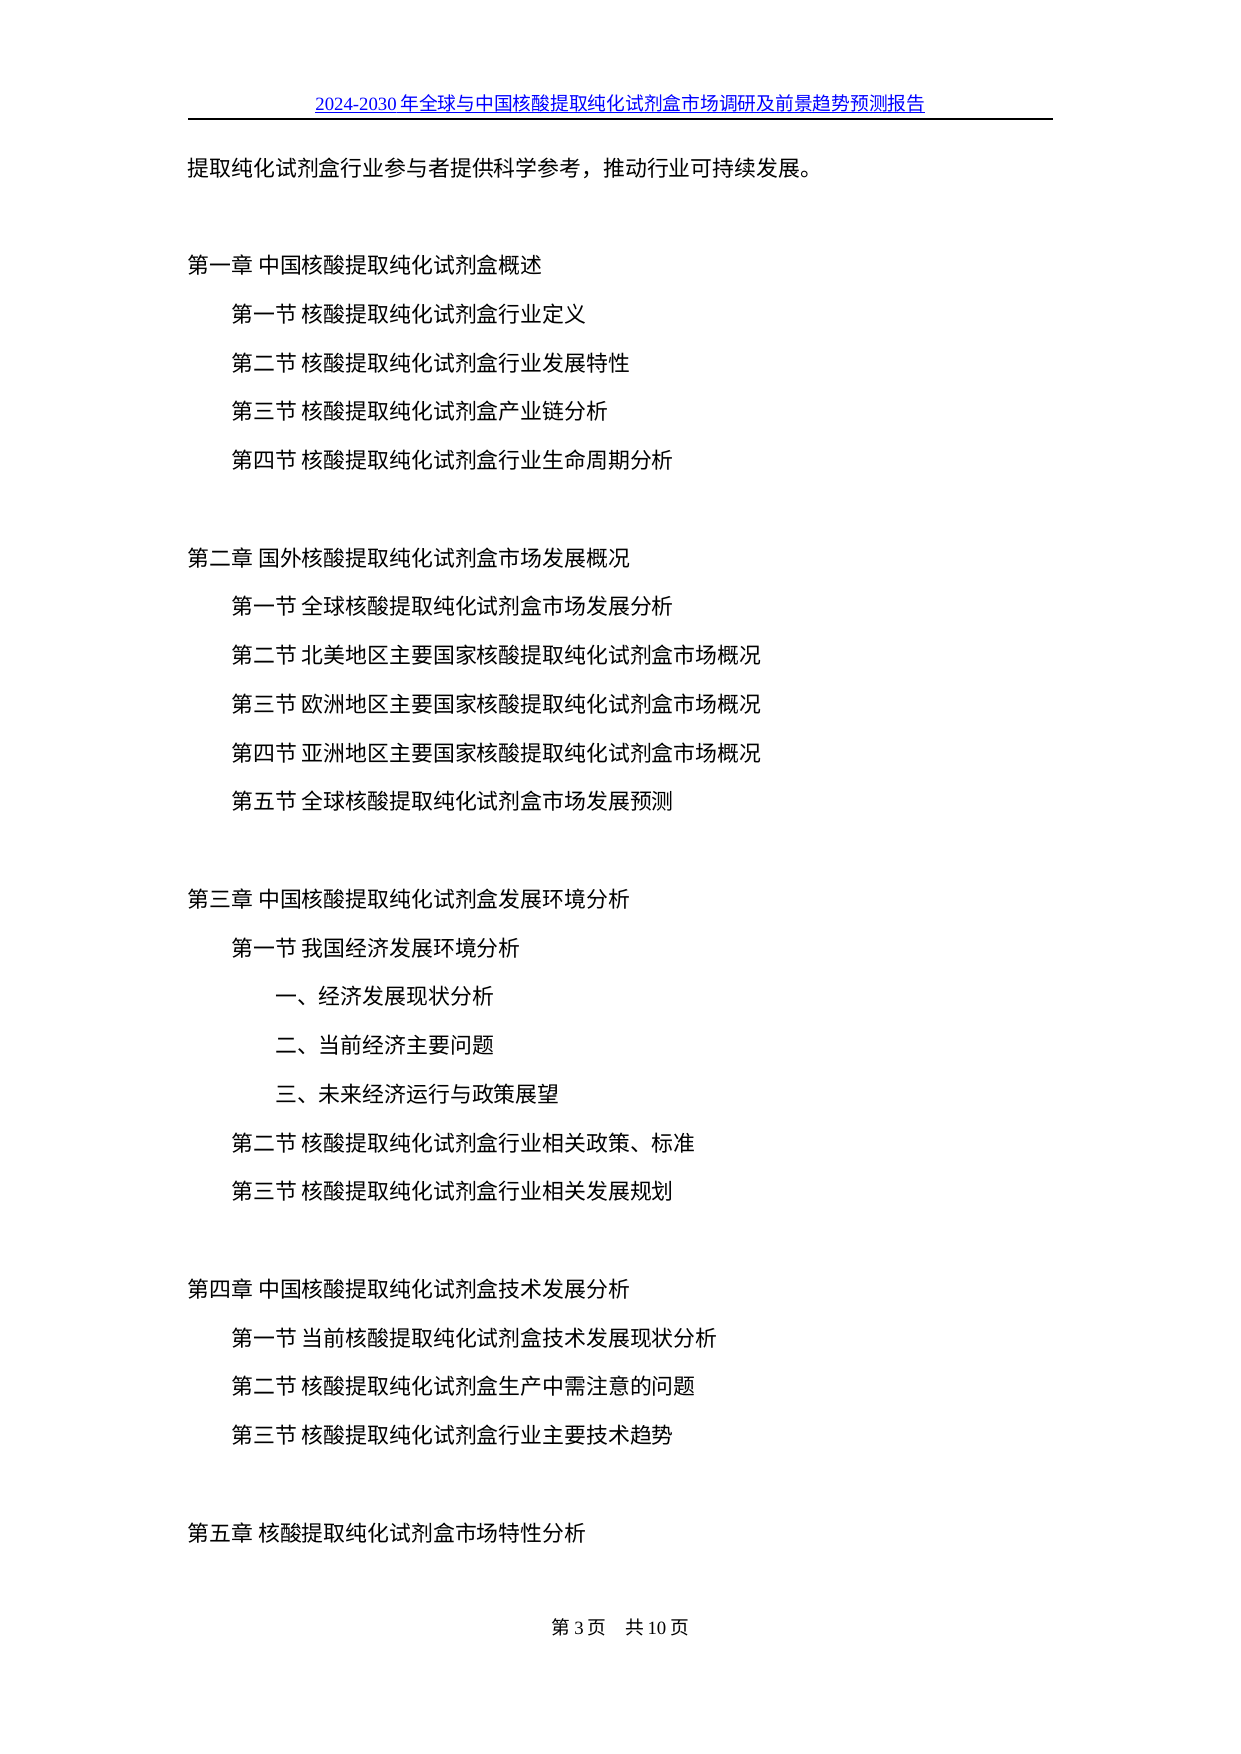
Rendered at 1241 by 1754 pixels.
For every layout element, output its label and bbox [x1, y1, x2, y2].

text [187, 150, 1053, 1548]
